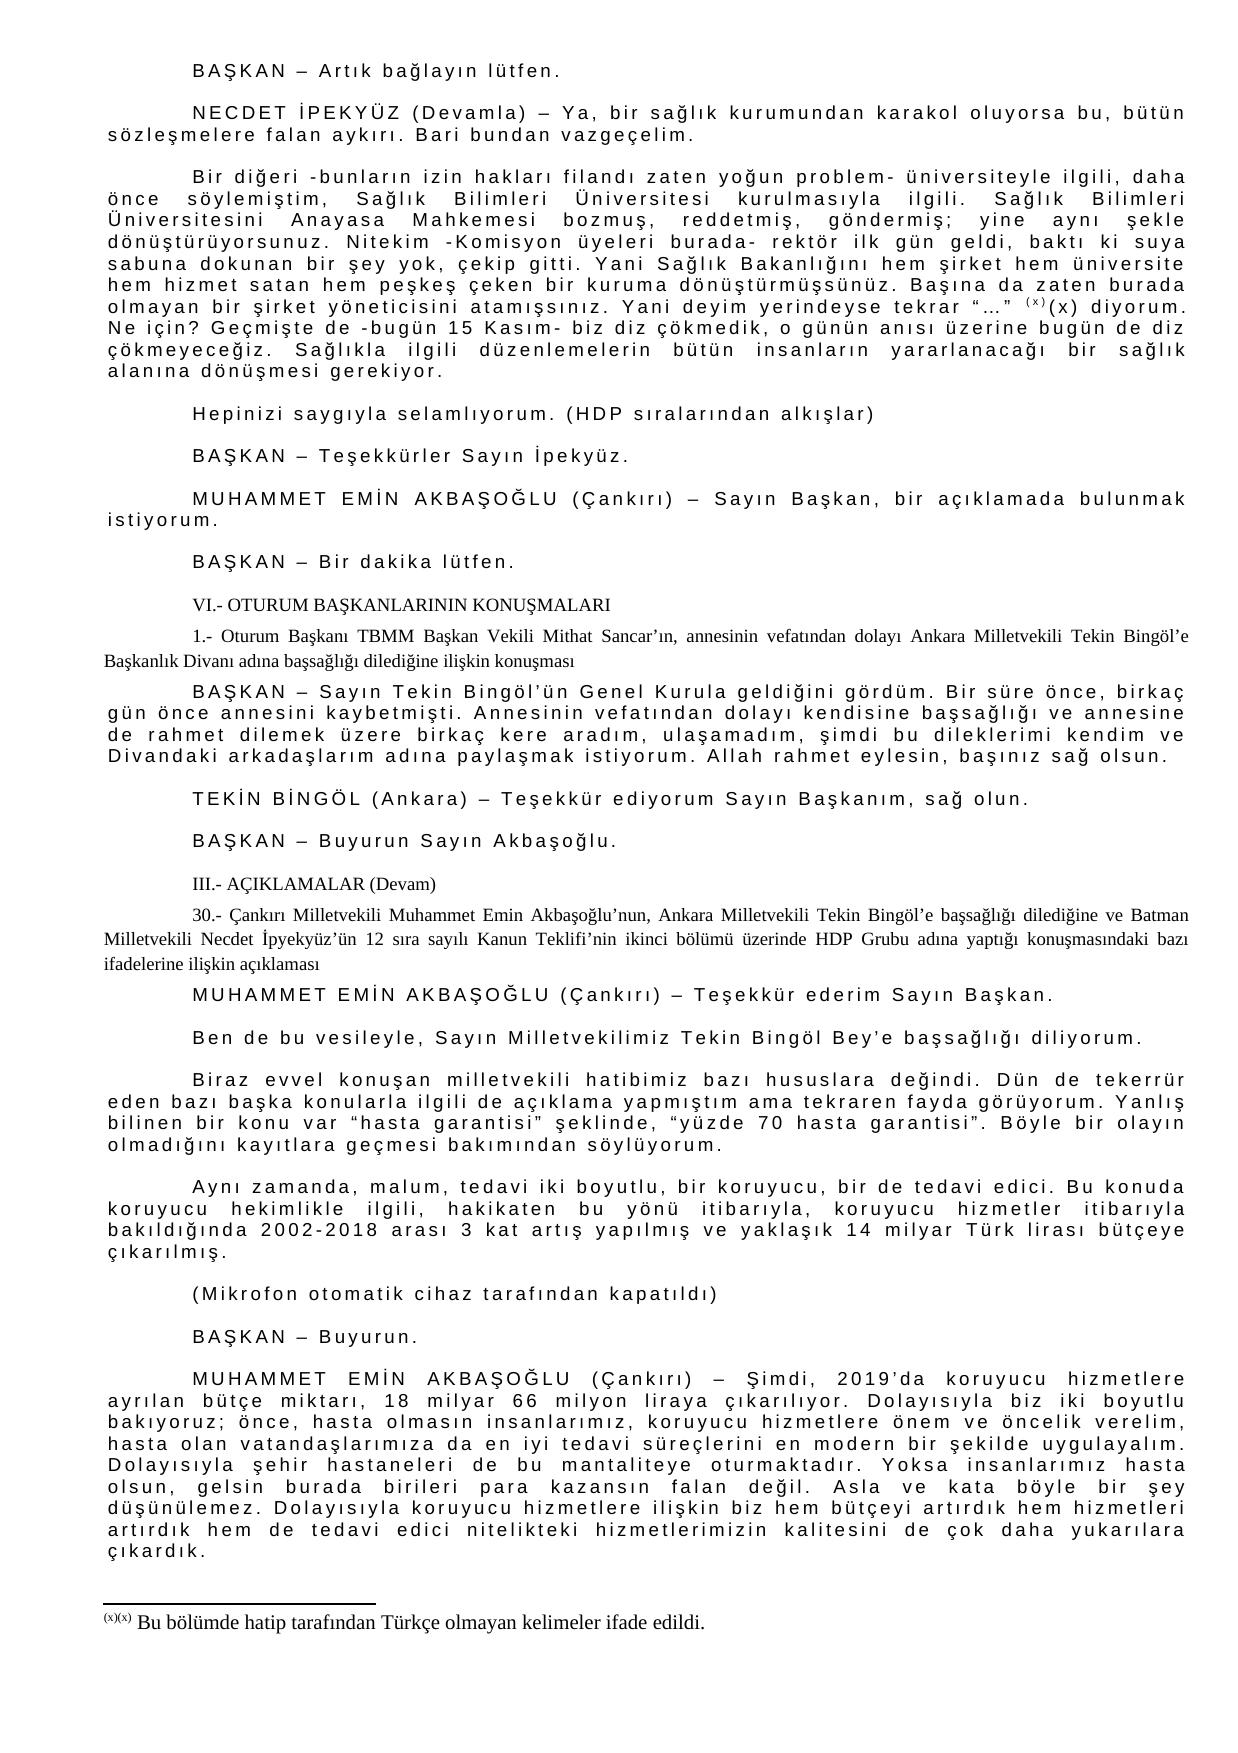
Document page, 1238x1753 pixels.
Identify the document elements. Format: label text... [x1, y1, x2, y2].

text MUHAMMET EMİN AKBAŞOĞLU (Çankırı) – Şimdi, 2019’da koruyucu hizmetlere ayrılan bütçe miktarı, 18 milyar 66 milyon liraya çıkarılıyor. Dolayısıyla biz iki boyutlu bakıyoruz; önce, hasta olmasın insanlarımız, koruyucu hizmetlere önem ve öncelik verelim, hasta olan vatandaşlarımıza da en iyi tedavi süreçlerini en modern bir şekilde uygulayalım. Dolayısıyla şehir hastaneleri de bu mantaliteye oturmaktadır. Yoksa insanlarımız hasta olsun, gelsin burada birileri para kazansın falan değil. Asla ve kata böyle bir şey düşünülemez. Dolayısıyla koruyucu hizmetlere ilişkin biz hem bütçeyi artırdık hem hizmetleri artırdık hem de tedavi edici nitelikteki hizmetlerimizin kalitesini de çok daha yukarılara çıkardık. [108, 1368, 1186, 1562]
text TEKİN BİNGÖL (Ankara) – Teşekkür ediyorum Sayın Başkanım, sağ olun. [108, 788, 1186, 809]
text III.- AÇIKLAMALAR (Devam) [103, 872, 1190, 894]
text 1.- Oturum Başkanı TBMM Başkan Vekili Mithat Sancar’ın, annesinin vefatından dolayı Ankara Milletvekili Tekin Bingöl’e Başkanlık Divanı adına başsağlığı dilediğine ilişkin konuşması [103, 625, 1190, 671]
text VI.- OTURUM BAŞKANLARININ KONUŞMALARI [103, 594, 1190, 615]
text BAŞKAN – Teşekkürler Sayın İpekyüz. [108, 445, 1186, 466]
text (Mikrofon otomatik cihaz tarafından kapatıldı) [108, 1283, 1186, 1304]
text BAŞKAN – Sayın Tekin Bingöl’ün Genel Kurula geldiğini gördüm. Bir süre önce, birkaç gün önce annesini kaybetmişti. Annesinin vefatından dolayı kendisine başsağlığı ve annesine de rahmet dilemek üzere birkaç kere aradım, ulaşamadım, şimdi bu dileklerimi kendim ve Divandaki arkadaşlarım adına paylaşmak istiyorum. Allah rahmet eylesin, başınız sağ olsun. [108, 681, 1186, 767]
text BAŞKAN – Artık bağlayın lütfen. [108, 60, 1186, 81]
text MUHAMMET EMİN AKBAŞOĞLU (Çankırı) – Teşekkür ederim Sayın Başkan. [108, 984, 1186, 1006]
text 30.- Çankırı Milletvekili Muhammet Emin Akbaşoğlu’nun, Ankara Milletvekili Tekin Bingöl’e başsağlığı dilediğine ve Batman Milletvekili Necdet İpyekyüz’ün 12 sıra sayılı Kanun Teklifi’nin ikinci bölümü üzerinde HDP Grubu adına yaptığı konuşmasındaki bazı ifadelerine ilişkin açıklaması [103, 903, 1190, 974]
text Biraz evvel konuşan milletvekili hatibimiz bazı hususlara değindi. Dün de tekerrür eden bazı başka konularla ilgili de açıklama yapmıştım ama tekraren fayda görüyorum. Yanlış bilinen bir konu var “hasta garantisi” şeklinde, “yüzde 70 hasta garantisi”. Böyle bir olayın olmadığını kayıtlara geçmesi bakımından söylüyorum. [108, 1069, 1186, 1155]
text NECDET İPEKYÜZ (Devamla) – Ya, bir sağlık kurumundan karakol oluyorsa bu, bütün sözleşmelere falan aykırı. Bari bundan vazgeçelim. [108, 102, 1186, 145]
text MUHAMMET EMİN AKBAŞOĞLU (Çankırı) – Sayın Başkan, bir açıklamada bulunmak istiyorum. [108, 487, 1186, 530]
text Aynı zamanda, malum, tedavi iki boyutlu, bir koruyucu, bir de tedavi edici. Bu konuda koruyucu hekimlikle ilgili, hakikaten bu yönü itibarıyla, koruyucu hizmetler itibarıyla bakıldığında 2002-2018 arası 3 kat artış yapılmış ve yaklaşık 14 milyar Türk lirası bütçeye çıkarılmış. [108, 1176, 1186, 1262]
text BAŞKAN – Buyurun Sayın Akbaşoğlu. [108, 830, 1186, 852]
text Hepinizi saygıyla selamlıyorum. (HDP sıralarından alkışlar) [108, 402, 1186, 424]
text BAŞKAN – Bir dakika lütfen. [108, 551, 1186, 573]
text Bir diğeri -bunların izin hakları filandı zaten yoğun problem- üniversiteyle ilgili, daha önce söylemiştim, Sağlık Bilimleri Üniversitesi kurulmasıyla ilgili. Sağlık Bilimleri Üniversitesini Anayasa Mahkemesi bozmuş, reddetmiş, göndermiş; yine aynı şekle dönüştürüyorsunuz. Nitekim -Komisyon üyeleri burada- rektör ilk gün geldi, baktı ki suya sabuna dokunan bir şey yok, çekip gitti. Yani Sağlık Bakanlığını hem şirket hem üniversite hem hizmet satan hem peşkeş çeken bir kuruma dönüştürmüşsünüz. Başına da zaten burada olmayan bir şirket yöneticisini atamışsınız. Yani deyim yerindeyse tekrar “…” (x) diyorum. Ne için? Geçmişte de -bugün 15 Kasım- biz diz çökmedik, o günün anısı üzerine bugün de diz çökmeyeceğiz. Sağlıkla ilgili düzenlemelerin bütün insanların yararlanacağı bir sağlık alanına dönüşmesi gerekiyor. [108, 166, 1186, 382]
text Ben de bu vesileyle, Sayın Milletvekilimiz Tekin Bingöl Bey’e başsağlığı diliyorum. [108, 1026, 1186, 1048]
text BAŞKAN – Buyurun. [108, 1325, 1186, 1347]
